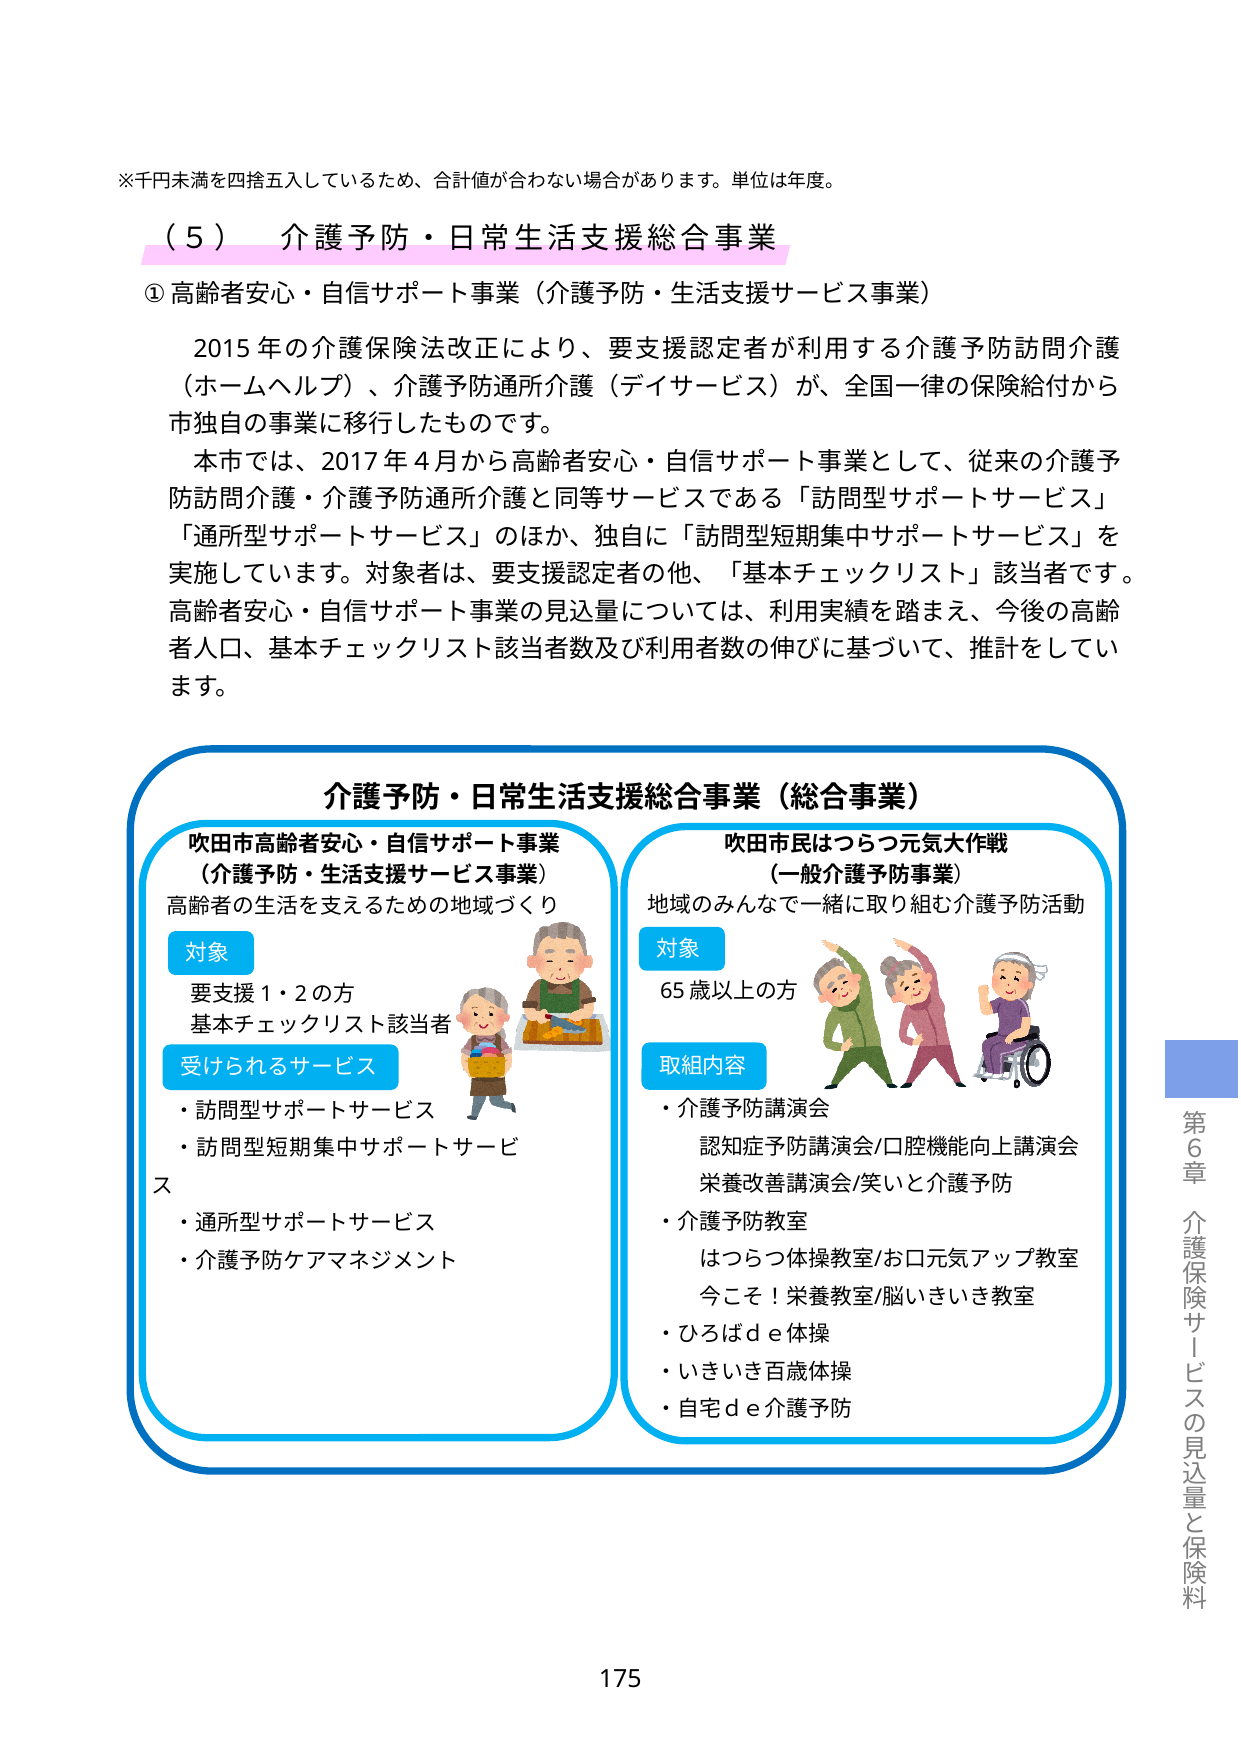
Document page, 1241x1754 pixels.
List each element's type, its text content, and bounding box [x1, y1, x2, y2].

picture [795, 930, 1069, 1092]
picture [442, 915, 610, 1123]
subtitle ①高齢者安心・自信サポート事業（介護予防・生活支援サービス事業） [143, 273, 1122, 309]
text ※千円未満を四捨五入しているため、合計値が合わない場合があります。単位は年度。 [118, 161, 1122, 198]
text 2015年の介護保険法改正により、要支援認定者が利用する介護予防訪問介護（ホームヘルプ）、介護予防通所介護（デイサービス）が、全国一律の保険給付から市独自の事業に移行したものです。 [168, 328, 1122, 441]
subtitle （５） 介護予防・日常生活支援総合事業 [118, 198, 1122, 273]
text 本市では、2017年４月から高齢者安心・自信サポート事業として、従来の介護予防訪問介護・介護予防通所介護と同等サービスである「訪問型サポートサービス」「通所型サポートサービス」のほか、独自に「訪問型短期集中サポートサービス」を実施しています。対象者は、要支援認定者の他、「基本チェックリスト」該当者です。高齢者安心・自信サポート事業の見込量については、利用実績を踏まえ、今後の高齢者人口、基本チェックリスト該当者数及び利用者数の伸びに基づいて、推計をしています。 [168, 441, 1122, 703]
